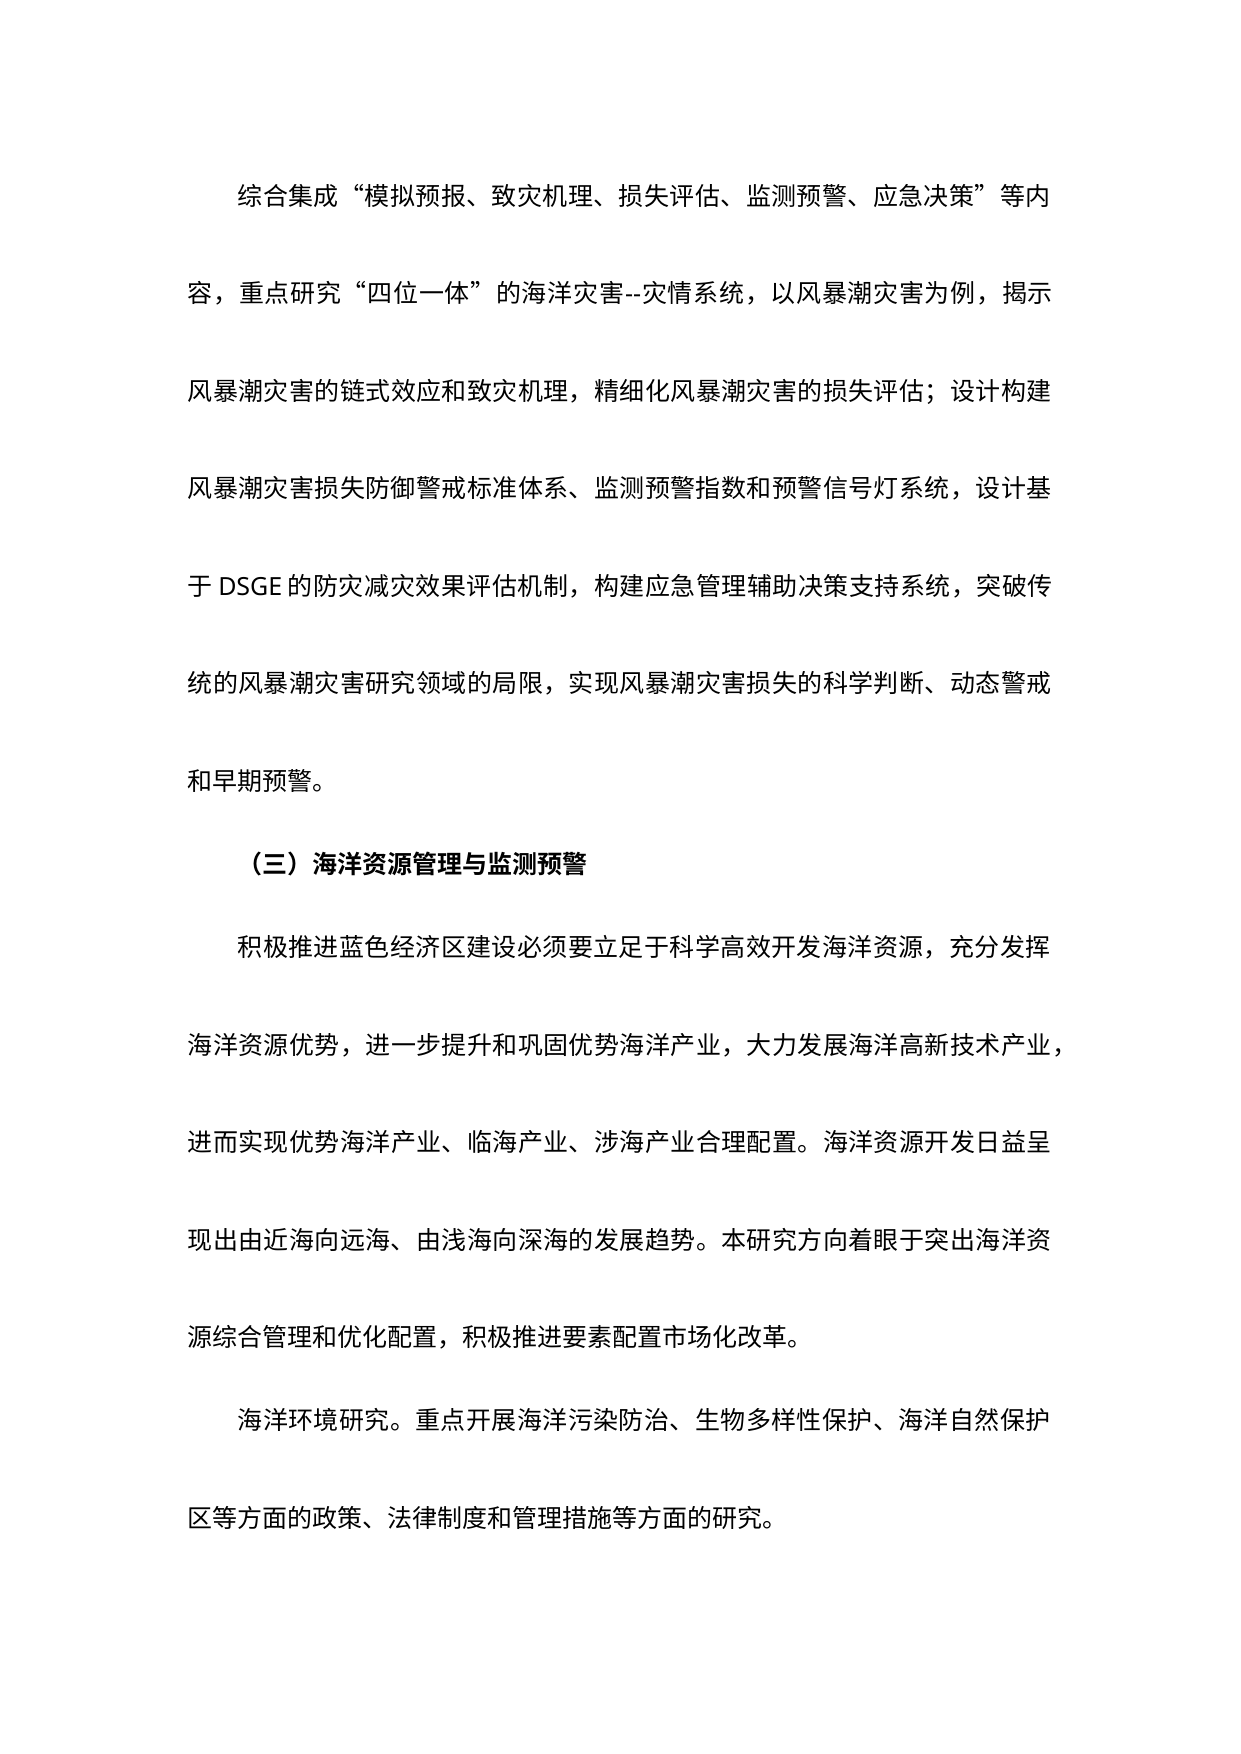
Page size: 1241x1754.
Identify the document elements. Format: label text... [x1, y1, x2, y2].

text 海洋环境研究。重点开展海洋污染防治、生物多样性保护、海洋自然保护区等方面的政策、法律制度和管理措施等方面的研究。 [187, 1386, 1053, 1549]
text 综合集成“模拟预报、致灾机理、损失评估、监测预警、应急决策”等内容，重点研究“四位一体”的海洋灾害--灾情系统，以风暴潮灾害为例，揭示风暴潮灾害的链式效应和致灾机理，精细化风暴潮灾害的损失评估；设计构建风暴潮灾害损失防御警戒标准体系、监测预警指数和预警信号灯系统，设计基于DSGE的防灾减灾效果评估机制，构建应急管理辅助决策支持系统，突破传统的风暴潮灾害研究领域的局限，实现风暴潮灾害损失的科学判断、动态警戒和早期预警。 [187, 162, 1053, 812]
text （三）海洋资源管理与监测预警 [187, 830, 1053, 895]
text 积极推进蓝色经济区建设必须要立足于科学高效开发海洋资源，充分发挥海洋资源优势，进一步提升和巩固优势海洋产业，大力发展海洋高新技术产业，进而实现优势海洋产业、临海产业、涉海产业合理配置。海洋资源开发日益呈现出由近海向远海、由浅海向深海的发展趋势。本研究方向着眼于突出海洋资源综合管理和优化配置，积极推进要素配置市场化改革。 [187, 913, 1053, 1368]
